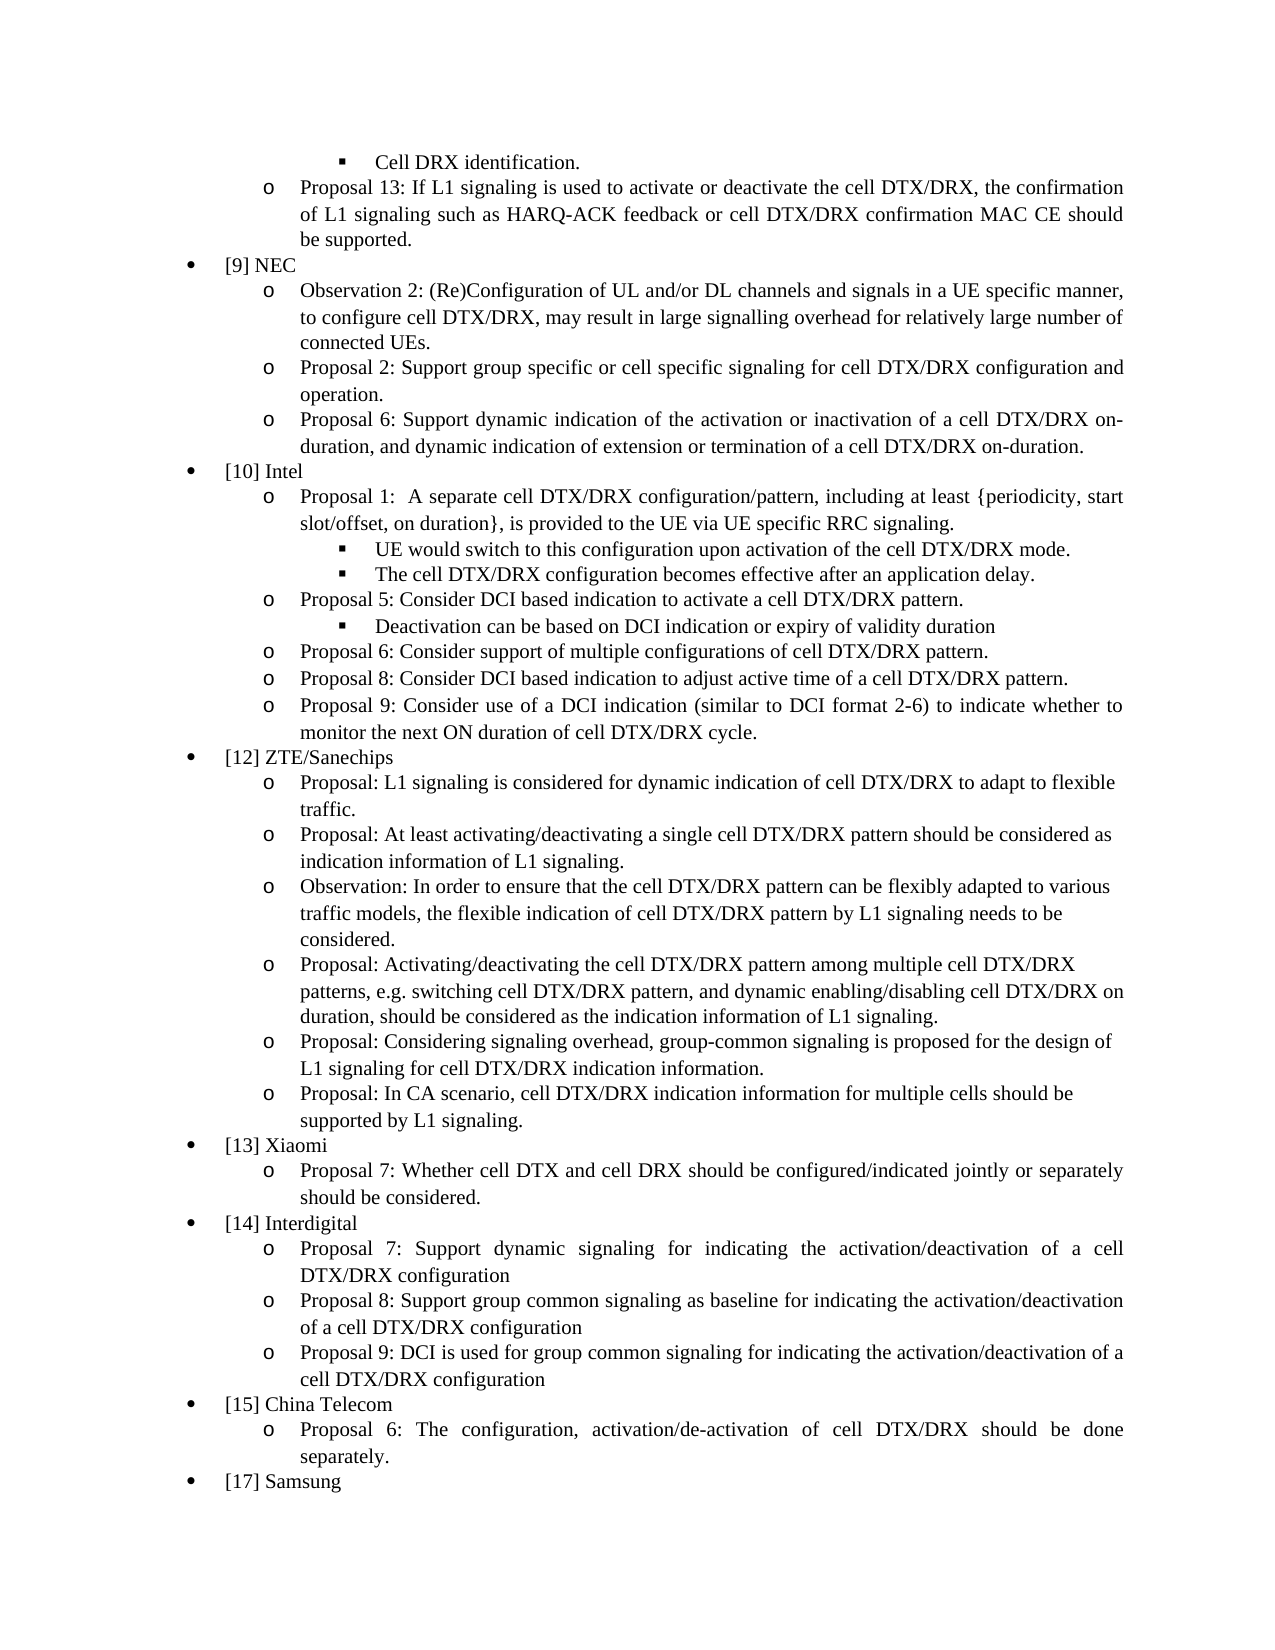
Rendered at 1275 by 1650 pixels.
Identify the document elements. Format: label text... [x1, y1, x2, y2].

list [15] China Telecom [187, 1392, 1125, 1416]
list Proposal 1: A separate cell DTX/DRX configuration/pattern, including at least {periodicity, start slot/offset, on duration}, is provided to the UE via UE specific RRC signaling. [262, 484, 1125, 535]
list [17] Samsung [187, 1469, 1125, 1493]
list [9] NEC [187, 252, 1125, 277]
list Cell DRX identification. [337, 150, 1125, 174]
list Observation 2: (Re)Configuration of UL and/or DL channels and signals in a UE specific manner, to configure cell DTX/DRX, may result in large signalling overhead for relatively large number of connected UEs. [262, 278, 1125, 354]
list Proposal 6: The configuration, activation/de-activation of cell DTX/DRX should be done separately. [262, 1417, 1125, 1468]
list [13] Xiaomi [187, 1133, 1125, 1157]
list Proposal 6: Consider support of multiple configurations of cell DTX/DRX pattern. [262, 639, 1125, 665]
list Proposal 9: DCI is used for group common signaling for indicating the activation/deactivation of a cell DTX/DRX configuration [262, 1340, 1125, 1391]
list Proposal: L1 signaling is considered for dynamic indication of cell DTX/DRX to adapt to flexible traffic. [262, 770, 1125, 821]
list UE would switch to this configuration upon activation of the cell DTX/DRX mode. [337, 536, 1125, 561]
list Proposal 7: Whether cell DTX and cell DRX should be configured/indicated jointly or separately should be considered. [262, 1158, 1125, 1209]
list [14] Interdigital [187, 1211, 1125, 1234]
list Proposal: In CA scenario, cell DTX/DRX indication information for multiple cells should be supported by L1 signaling. [262, 1081, 1125, 1132]
list Proposal 5: Consider DCI based indication to activate a cell DTX/DRX pattern. [262, 587, 1125, 613]
list Proposal 8: Consider DCI based indication to adjust active time of a cell DTX/DRX pattern. [262, 666, 1125, 692]
list Deactivation can be based on DCI indication or expiry of validity duration [337, 614, 1125, 638]
list Proposal 6: Support dynamic indication of the activation or inactivation of a cell DTX/DRX on-duration, and dynamic indication of extension or termination of a cell DTX/DRX on-duration. [262, 407, 1125, 458]
list [12] ZTE/Sanechips [187, 745, 1125, 769]
list Proposal 2: Support group specific or cell specific signaling for cell DTX/DRX configuration and operation. [262, 355, 1125, 406]
list Proposal 13: If L1 signaling is used to activate or deactivate the cell DTX/DRX, the confirmation of L1 signaling such as HARQ-ACK feedback or cell DTX/DRX confirmation MAC CE should be supported. [262, 175, 1125, 251]
list Proposal 9: Consider use of a DCI indication (similar to DCI format 2-6) to indicate whether to monitor the next ON duration of cell DTX/DRX cycle. [262, 693, 1125, 744]
list Observation: In order to ensure that the cell DTX/DRX pattern can be flexibly adapted to various traffic models, the flexible indication of cell DTX/DRX pattern by L1 signaling needs to be considered. [262, 874, 1125, 951]
list [10] Intel [187, 459, 1125, 483]
list Proposal: At least activating/deactivating a single cell DTX/DRX pattern should be considered as indication information of L1 signaling. [262, 822, 1125, 873]
list Proposal 8: Support group common signaling as baseline for indicating the activation/deactivation of a cell DTX/DRX configuration [262, 1288, 1125, 1339]
list Proposal: Considering signaling overhead, group-common signaling is proposed for the design of L1 signaling for cell DTX/DRX indication information. [262, 1029, 1125, 1080]
list Proposal 7: Support dynamic signaling for indicating the activation/deactivation of a cell DTX/DRX configuration [262, 1236, 1125, 1287]
list The cell DTX/DRX configuration becomes effective after an application delay. [337, 562, 1125, 586]
list Proposal: Activating/deactivating the cell DTX/DRX pattern among multiple cell DTX/DRX patterns, e.g. switching cell DTX/DRX pattern, and dynamic enabling/disabling cell DTX/DRX on duration, should be considered as the indication information of L1 signaling. [262, 952, 1125, 1028]
